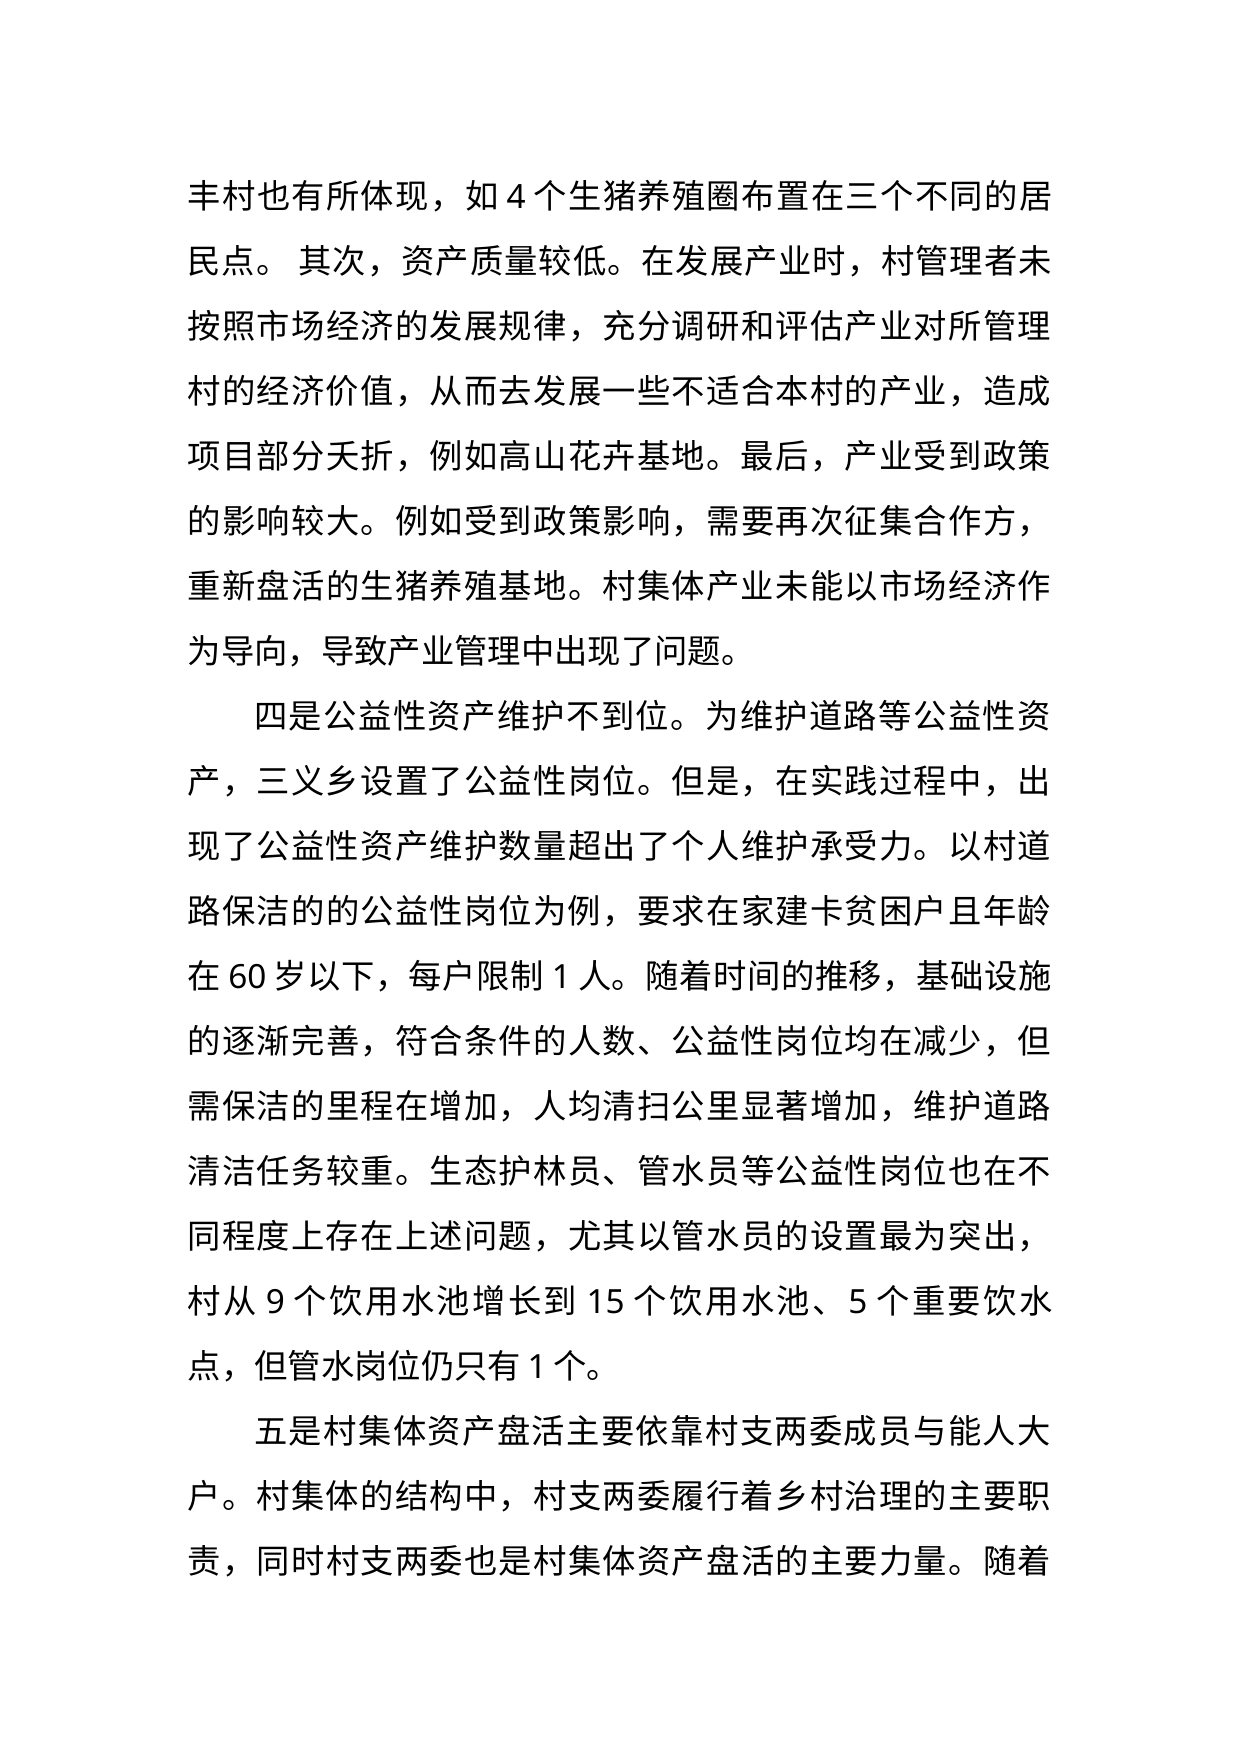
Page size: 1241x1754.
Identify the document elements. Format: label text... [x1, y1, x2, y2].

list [187, 162, 1053, 682]
list 四是公益性资产维护不到位。为维护道路等公益性资产，三义乡设置了公益性岗位。但是，在实践过程中，出现了公益性资产维护数量超出了个人维护承受力。以村道路保洁的的公益性岗位为例，要求在家建卡贫困户且年龄在60岁以下，每户限制1人。随着时间的推移，基础设施的逐渐完善，符合条件的人数、公益性岗位均在减少，但需保洁的里程在增加，人均清扫公里显著增加，维护道路清洁任务较重。生态护林员、管水员等公益性岗位也在不同程度上存在上述问题，尤其以管水员的设置最为突出，村从9个饮用水池增长到15个饮用水池、5个重要饮水点，但管水岗位仍只有1个。 [187, 682, 1053, 1397]
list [187, 1397, 1053, 1592]
